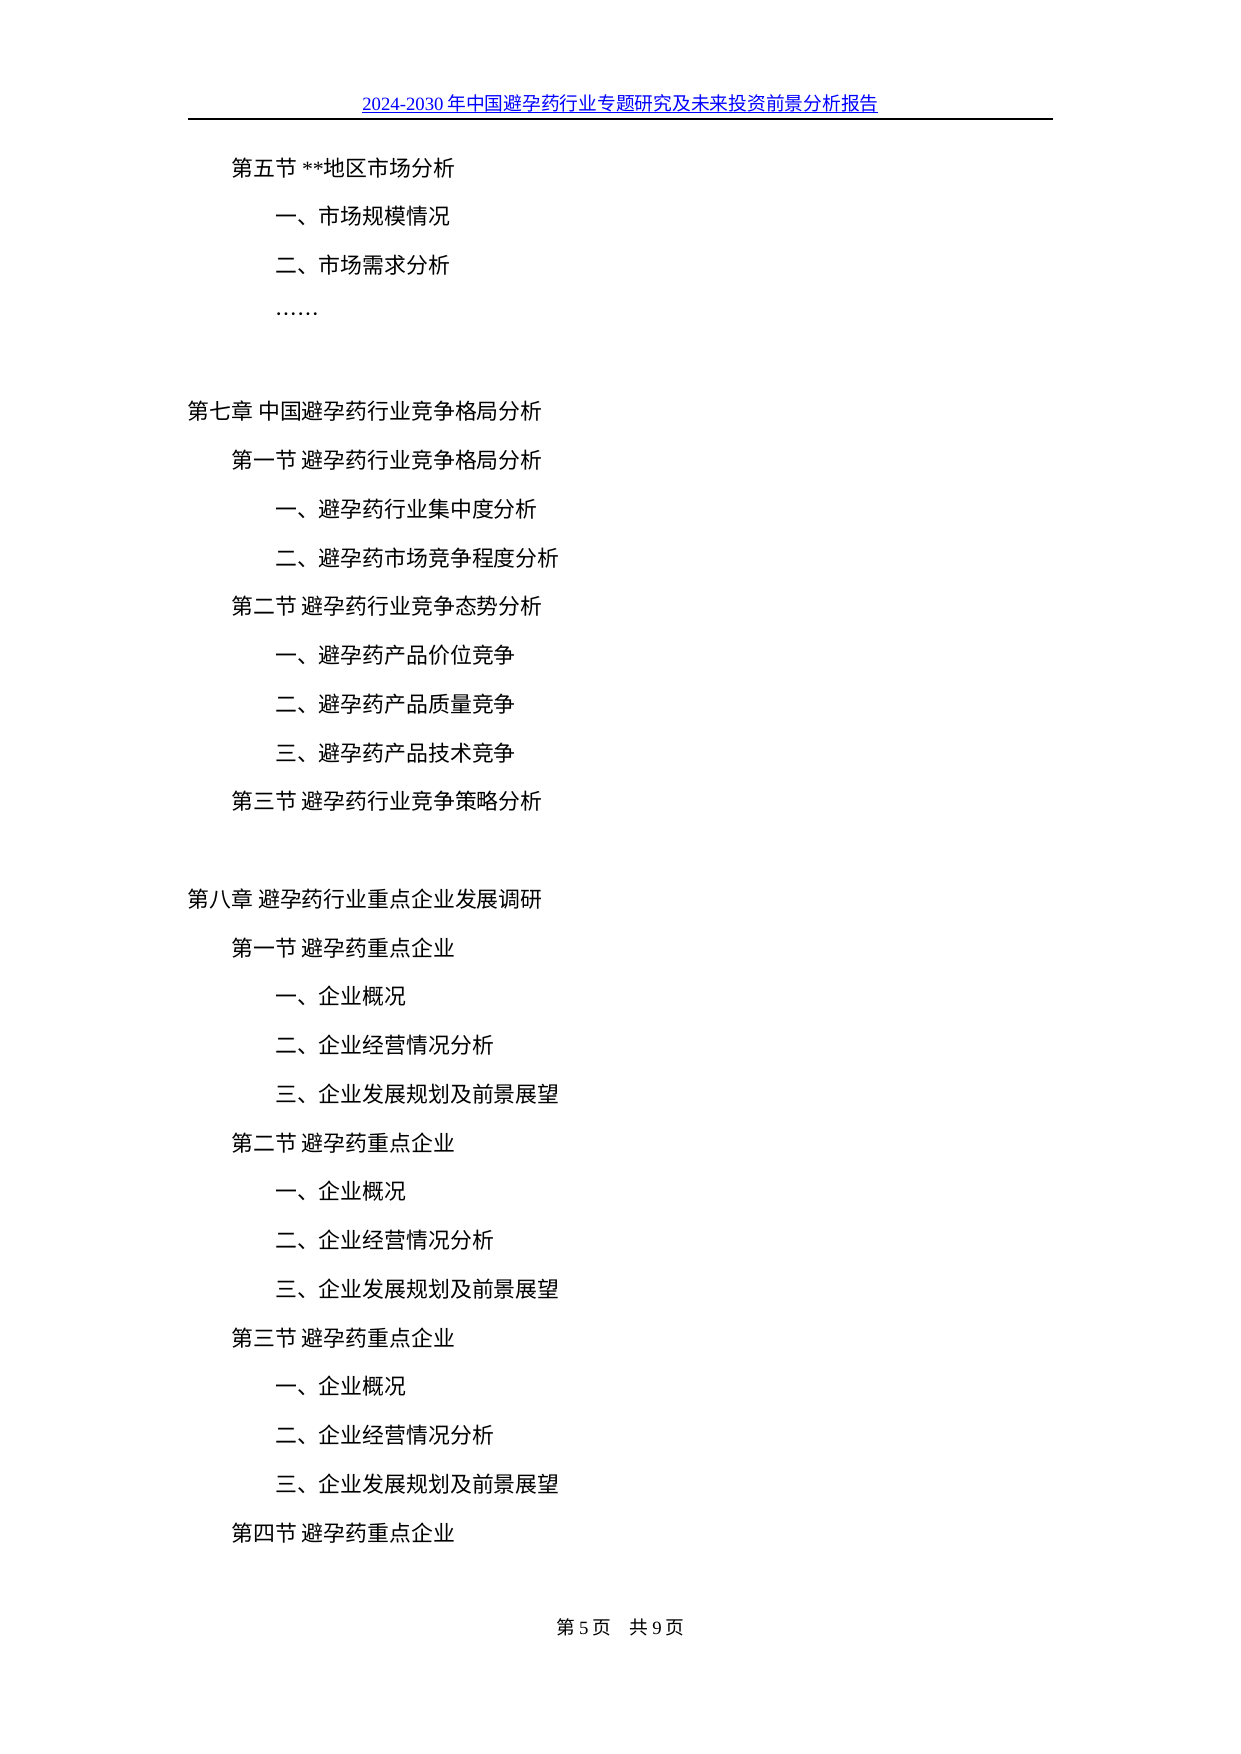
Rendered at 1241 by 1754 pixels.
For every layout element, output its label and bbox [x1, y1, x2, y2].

text [187, 150, 1053, 1548]
